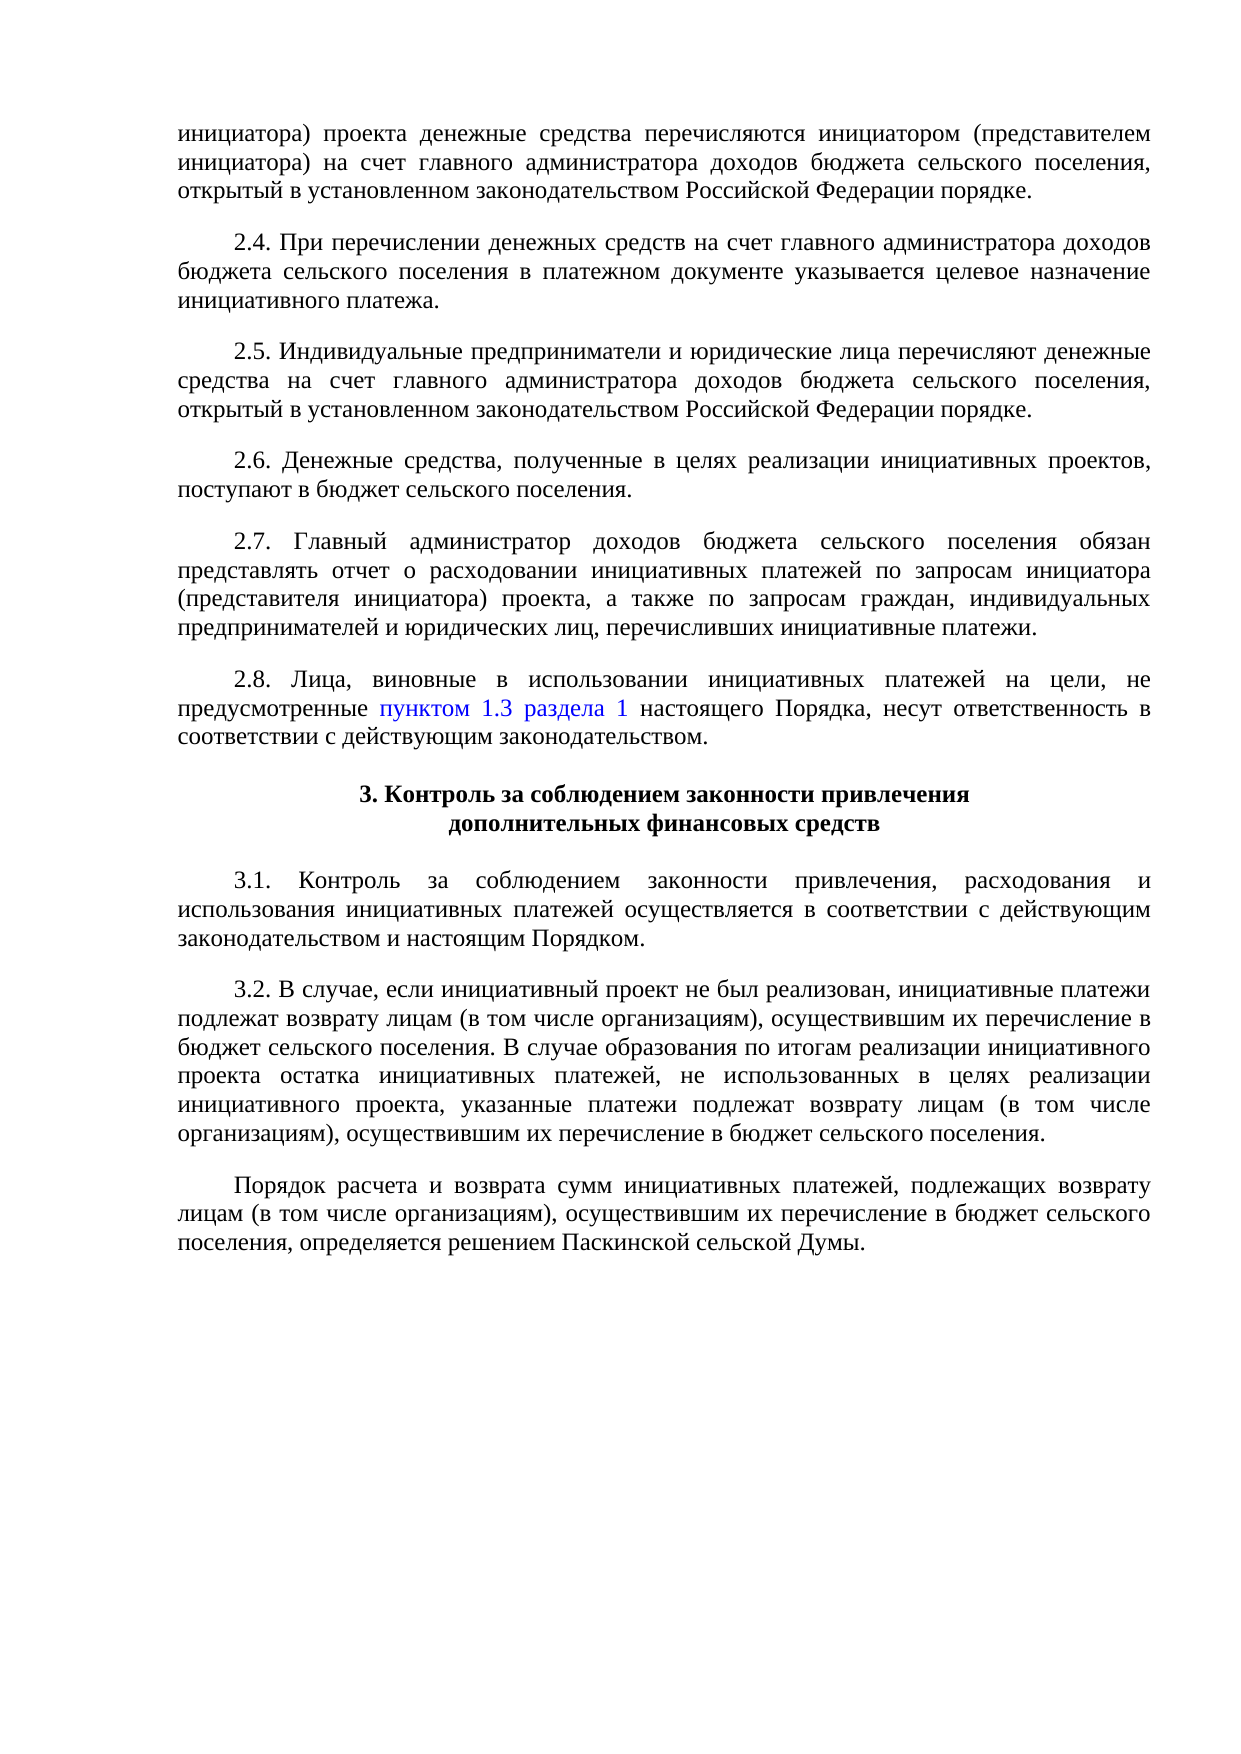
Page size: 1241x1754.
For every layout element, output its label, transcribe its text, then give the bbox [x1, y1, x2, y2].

text 2.8. Лица, виновные в использовании инициативных платежей на цели, не предусмотренные пунктом 1.3 раздела 1 настоящего Порядка, несут ответственность в соответствии с действующим законодательством. [177, 664, 1152, 750]
text 2.4. При перечислении денежных средств на счет главного администратора доходов бюджета сельского поселения в платежном документе указывается целевое назначение инициативного платежа. [177, 227, 1152, 313]
text 2.6. Денежные средства, полученные в целях реализации инициативных проектов, поступают в бюджет сельского поселения. [177, 446, 1152, 503]
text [177, 118, 1152, 204]
text 2.7. Главный администратор доходов бюджета сельского поселения обязан представлять отчет о расходовании инициативных платежей по запросам инициатора (представителя инициатора) проекта, а также по запросам граждан, индивидуальных предпринимателей и юридических лиц, перечисливших инициативные платежи. [177, 526, 1152, 641]
text 3.1. Контроль за соблюдением законности привлечения, расходования и использования инициативных платежей осуществляется в соответствии с действующим законодательством и настоящим Порядком. [177, 865, 1152, 951]
text 3.2. В случае, если инициативный проект не был реализован, инициативные платежи подлежат возврату лицам (в том числе организациям), осуществившим их перечисление в бюджет сельского поселения. В случае образования по итогам реализации инициативного проекта остатка инициативных платежей, не использованных в целях реализации инициативного проекта, указанные платежи подлежат возврату лицам (в том числе организациям), осуществившим их перечисление в бюджет сельского поселения. [177, 974, 1152, 1147]
text Порядок расчета и возврата сумм инициативных платежей, подлежащих возврату лицам (в том числе организациям), осуществившим их перечисление в бюджет сельского поселения, определяется решением Паскинской сельской Думы. [177, 1170, 1152, 1256]
title 3. Контроль за соблюдением законности привлечения [177, 779, 1152, 808]
text 2.5. Индивидуальные предприниматели и юридические лица перечисляют денежные средства на счет главного администратора доходов бюджета сельского поселения, открытый в установленном законодательством Российской Федерации порядке. [177, 336, 1152, 423]
title дополнительных финансовых средств [177, 808, 1152, 836]
